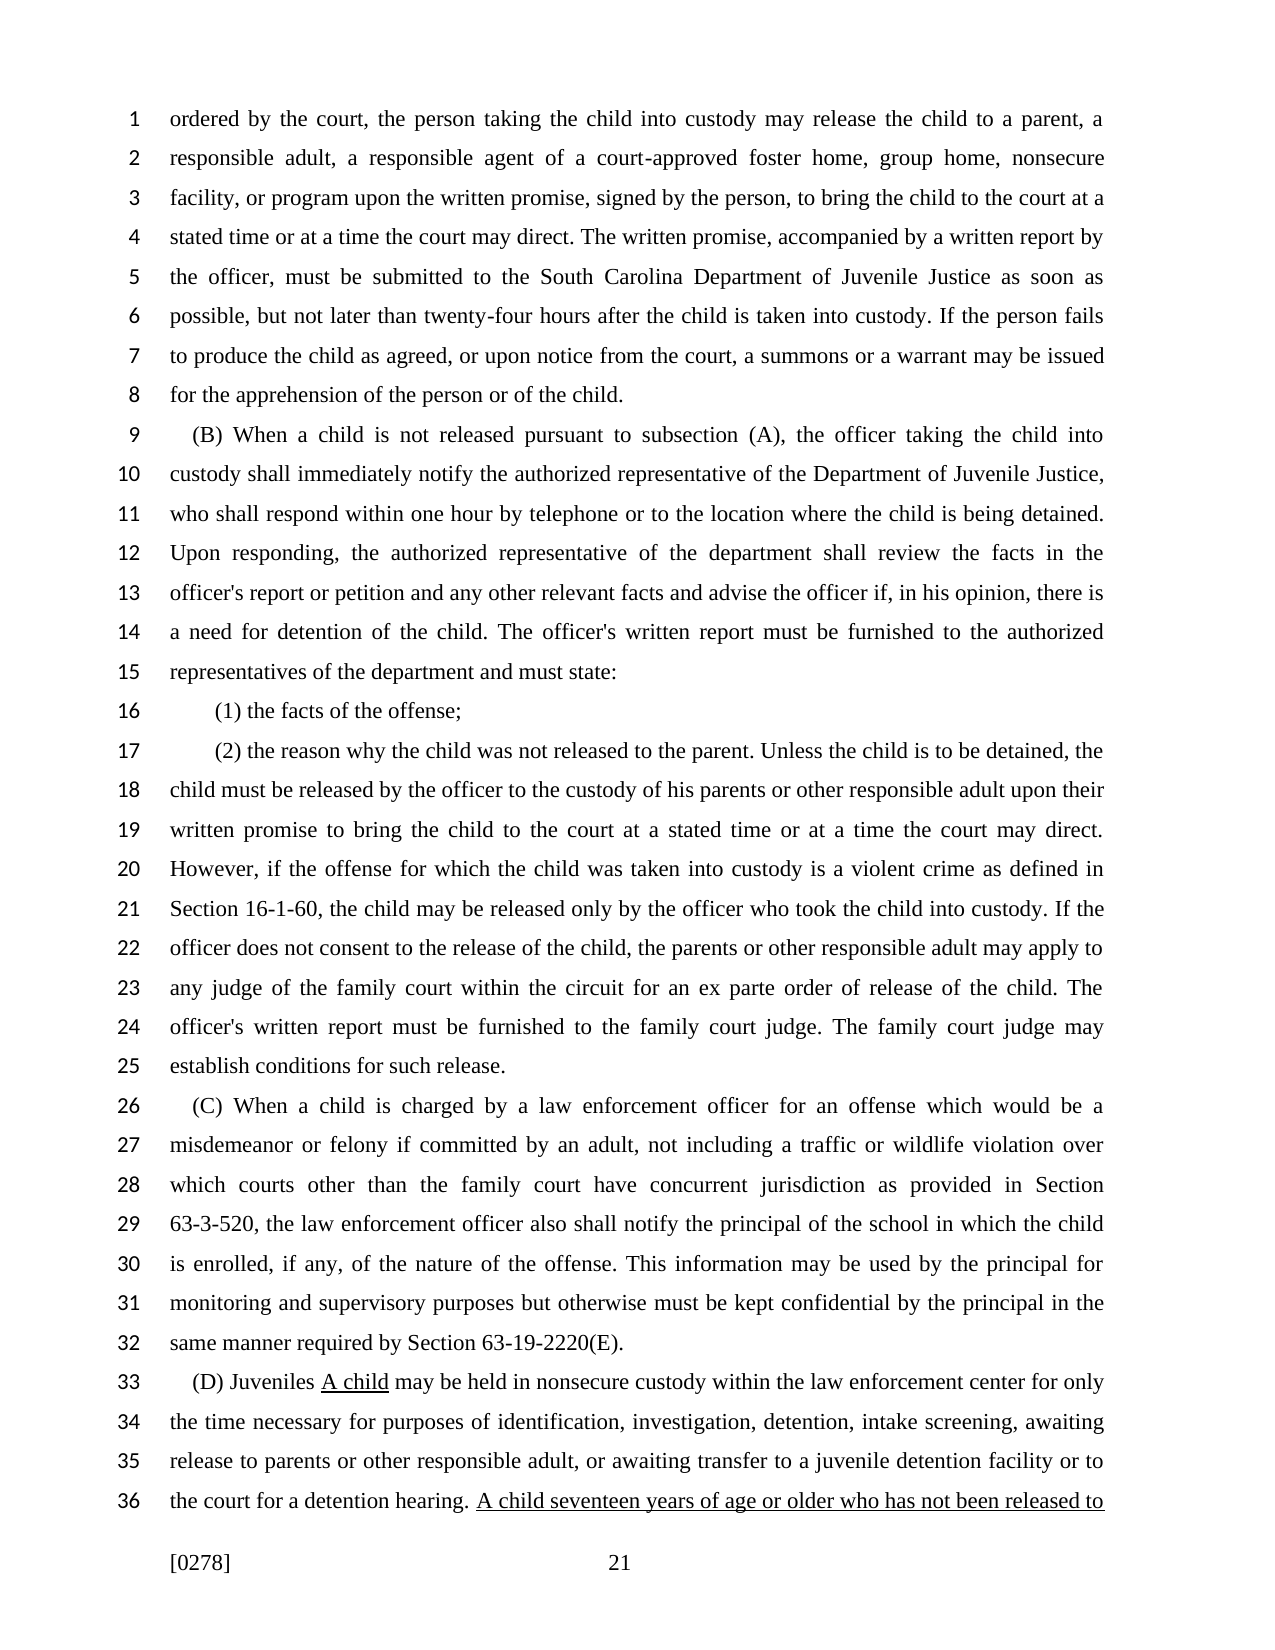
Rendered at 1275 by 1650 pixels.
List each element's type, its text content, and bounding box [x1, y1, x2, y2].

text (2) the reason why the child was not released to the parent. Unless the child is to be detained, the child must be released by the officer to the custody of his parents or other responsible adult upon their written promise to bring the child to the court at a stated time or at a time the court may direct. However, if the offense for which the child was taken into custody is a violent crime as defined in Section 16-1-60, the child may be released only by the officer who took the child into custody. If the officer does not consent to the release of the child, the parents or other responsible adult may apply to any judge of the family court within the circuit for an ex parte order of release of the child. The officer's written report must be furnished to the family court judge. The family court judge may establish conditions for such release. [169, 737, 1106, 1079]
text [169, 105, 1106, 408]
text (1) the facts of the offense; [169, 697, 1106, 723]
text (C) When a child is charged by a law enforcement officer for an offense which would be a misdemeanor or felony if committed by an adult, not including a traffic or wildlife violation over which courts other than the family court have concurrent jurisdiction as provided in Section 63-3-520, the law enforcement officer also shall notify the principal of the school in which the child is enrolled, if any, of the nature of the offense. This information may be used by the principal for monitoring and supervisory purposes but otherwise must be kept confidential by the principal in the same manner required by Section 63-19-2220(E). [169, 1092, 1106, 1355]
text (B) When a child is not released pursuant to subsection (A), the officer taking the child into custody shall immediately notify the authorized representative of the Department of Juvenile Justice, who shall respond within one hour by telephone or to the location where the child is being detained. Upon responding, the authorized representative of the department shall review the facts in the officer's report or petition and any other relevant facts and advise the officer if, in his opinion, there is a need for detention of the child. The officer's written report must be furnished to the authorized representatives of the department and must state: [169, 421, 1106, 684]
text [169, 1368, 1106, 1513]
